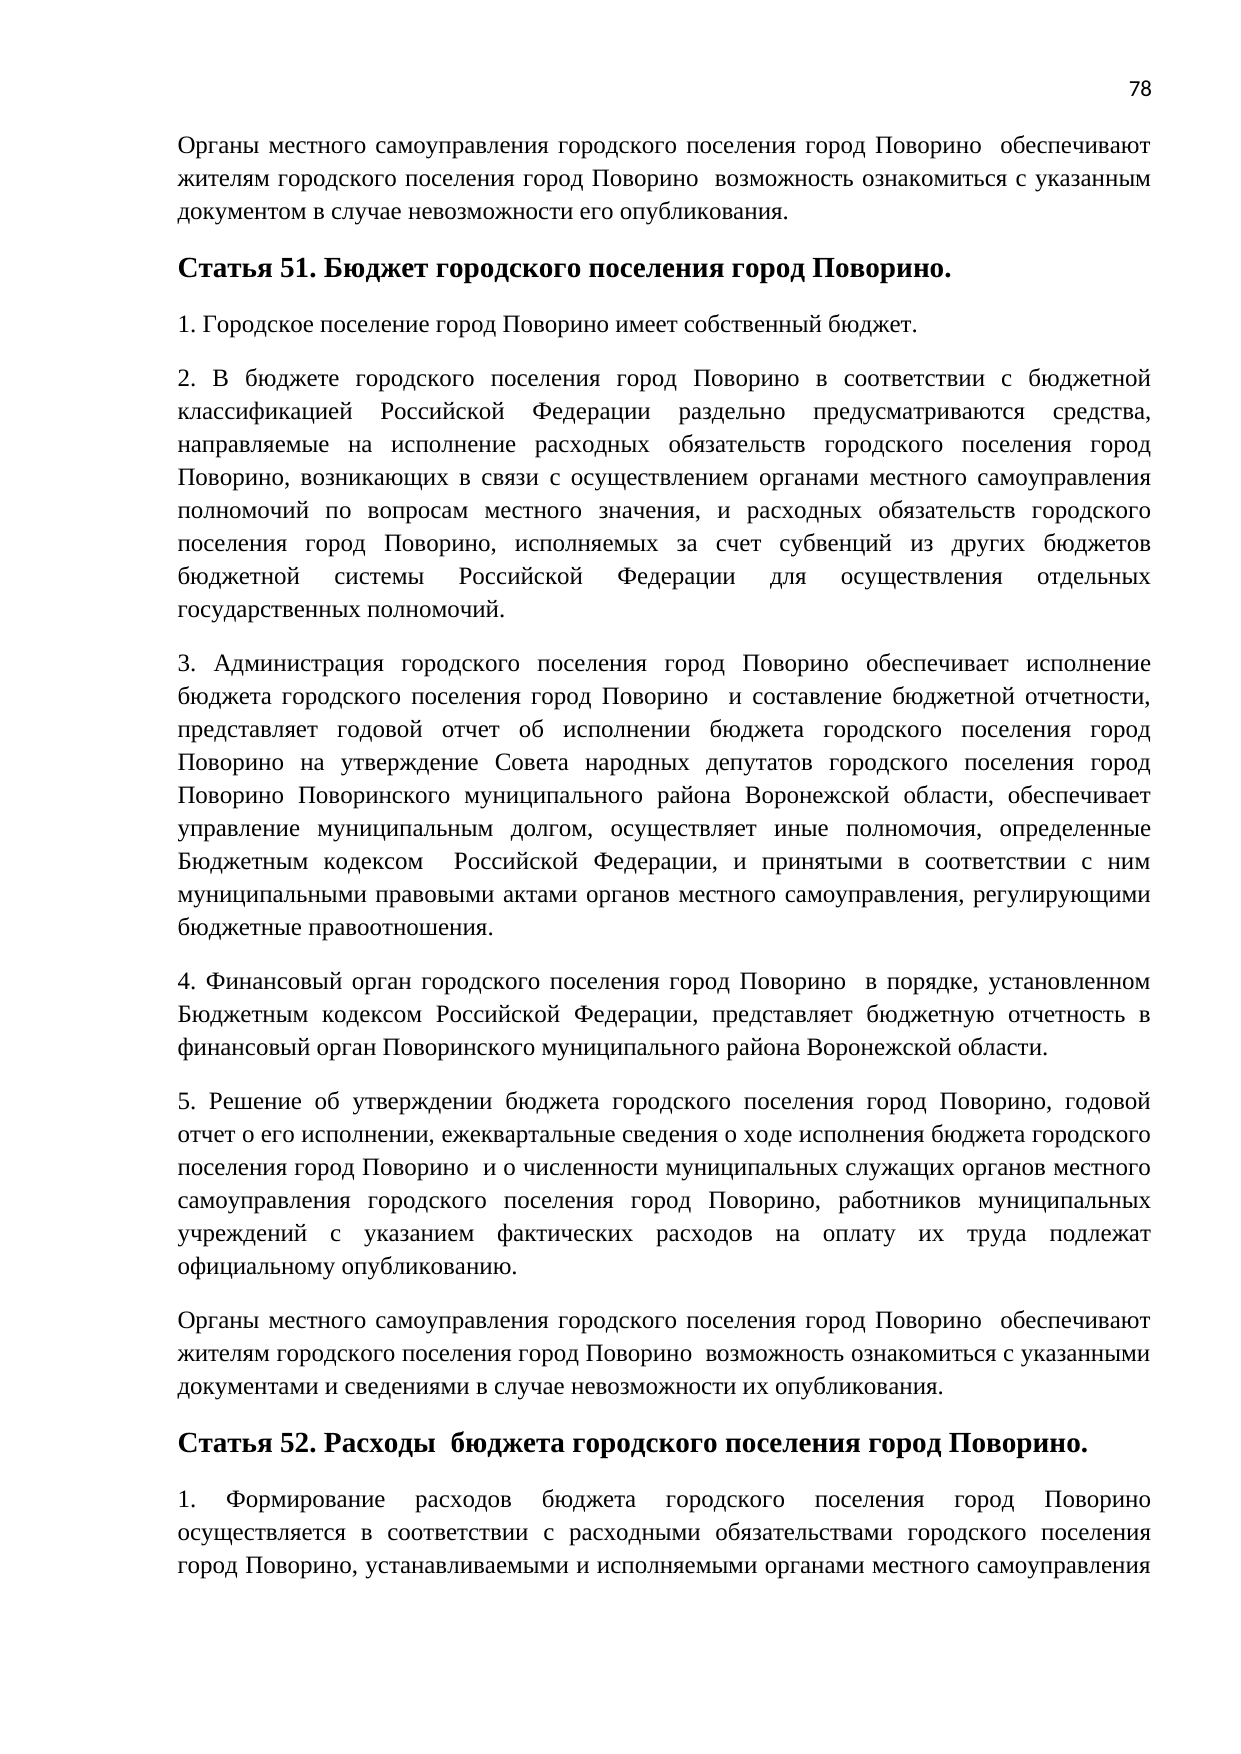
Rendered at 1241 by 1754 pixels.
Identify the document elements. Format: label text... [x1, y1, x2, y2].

text 2. В бюджете городского поселения город Поворино в соответствии с бюджетной классификацией Российской Федерации раздельно предусматриваются средства, направляемые на исполнение расходных обязательств городского поселения город Поворино, возникающих в связи с осуществлением органами местного самоуправления полномочий по вопросам местного значения, и расходных обязательств городского поселения город Поворино, исполняемых за счет субвенций из других бюджетов бюджетной системы Российской Федерации для осуществления отдельных государственных полномочий. [177, 363, 1152, 623]
text Статья 51. Бюджет городского поселения город Поворино. [177, 250, 1152, 283]
text 3. Администрация городского поселения город Поворино обеспечивает исполнение бюджета городского поселения город Поворино и составление бюджетной отчетности, представляет годовой отчет об исполнении бюджета городского поселения город Поворино на утверждение Совета народных депутатов городского поселения город Поворино Поворинского муниципального района Воронежской области, обеспечивает управление муниципальным долгом, осуществляет иные полномочия, определенные Бюджетным кодексом Российской Федерации, и принятыми в соответствии с ним муниципальными правовыми актами органов местного самоуправления, регулирующими бюджетные правоотношения. [177, 648, 1152, 941]
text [177, 1484, 1152, 1579]
text Органы местного самоуправления городского поселения город Поворино обеспечивают жителям городского поселения город Поворино возможность ознакомиться с указанными документами и сведениями в случае невозможности их опубликования. [177, 1305, 1152, 1399]
text 4. Финансовый орган городского поселения город Поворино в порядке, установленном Бюджетным кодексом Российской Федерации, представляет бюджетную отчетность в финансовый орган Поворинского муниципального района Воронежской области. [177, 966, 1152, 1061]
text Органы местного самоуправления городского поселения город Поворино обеспечивают жителям городского поселения город Поворино возможность ознакомиться с указанным документом в случае невозможности его опубликования. [177, 130, 1152, 224]
text Статья 52. Расходы бюджета городского поселения город Поворино. [177, 1425, 1152, 1458]
text 1. Городское поселение город Поворино имеет собственный бюджет. [177, 309, 1152, 338]
text 5. Решение об утверждении бюджета городского поселения город Поворино, годовой отчет о его исполнении, ежеквартальные сведения о ходе исполнения бюджета городского поселения город Поворино и о численности муниципальных служащих органов местного самоуправления городского поселения город Поворино, работников муниципальных учреждений с указанием фактических расходов на оплату их труда подлежат официальному опубликованию. [177, 1086, 1152, 1280]
